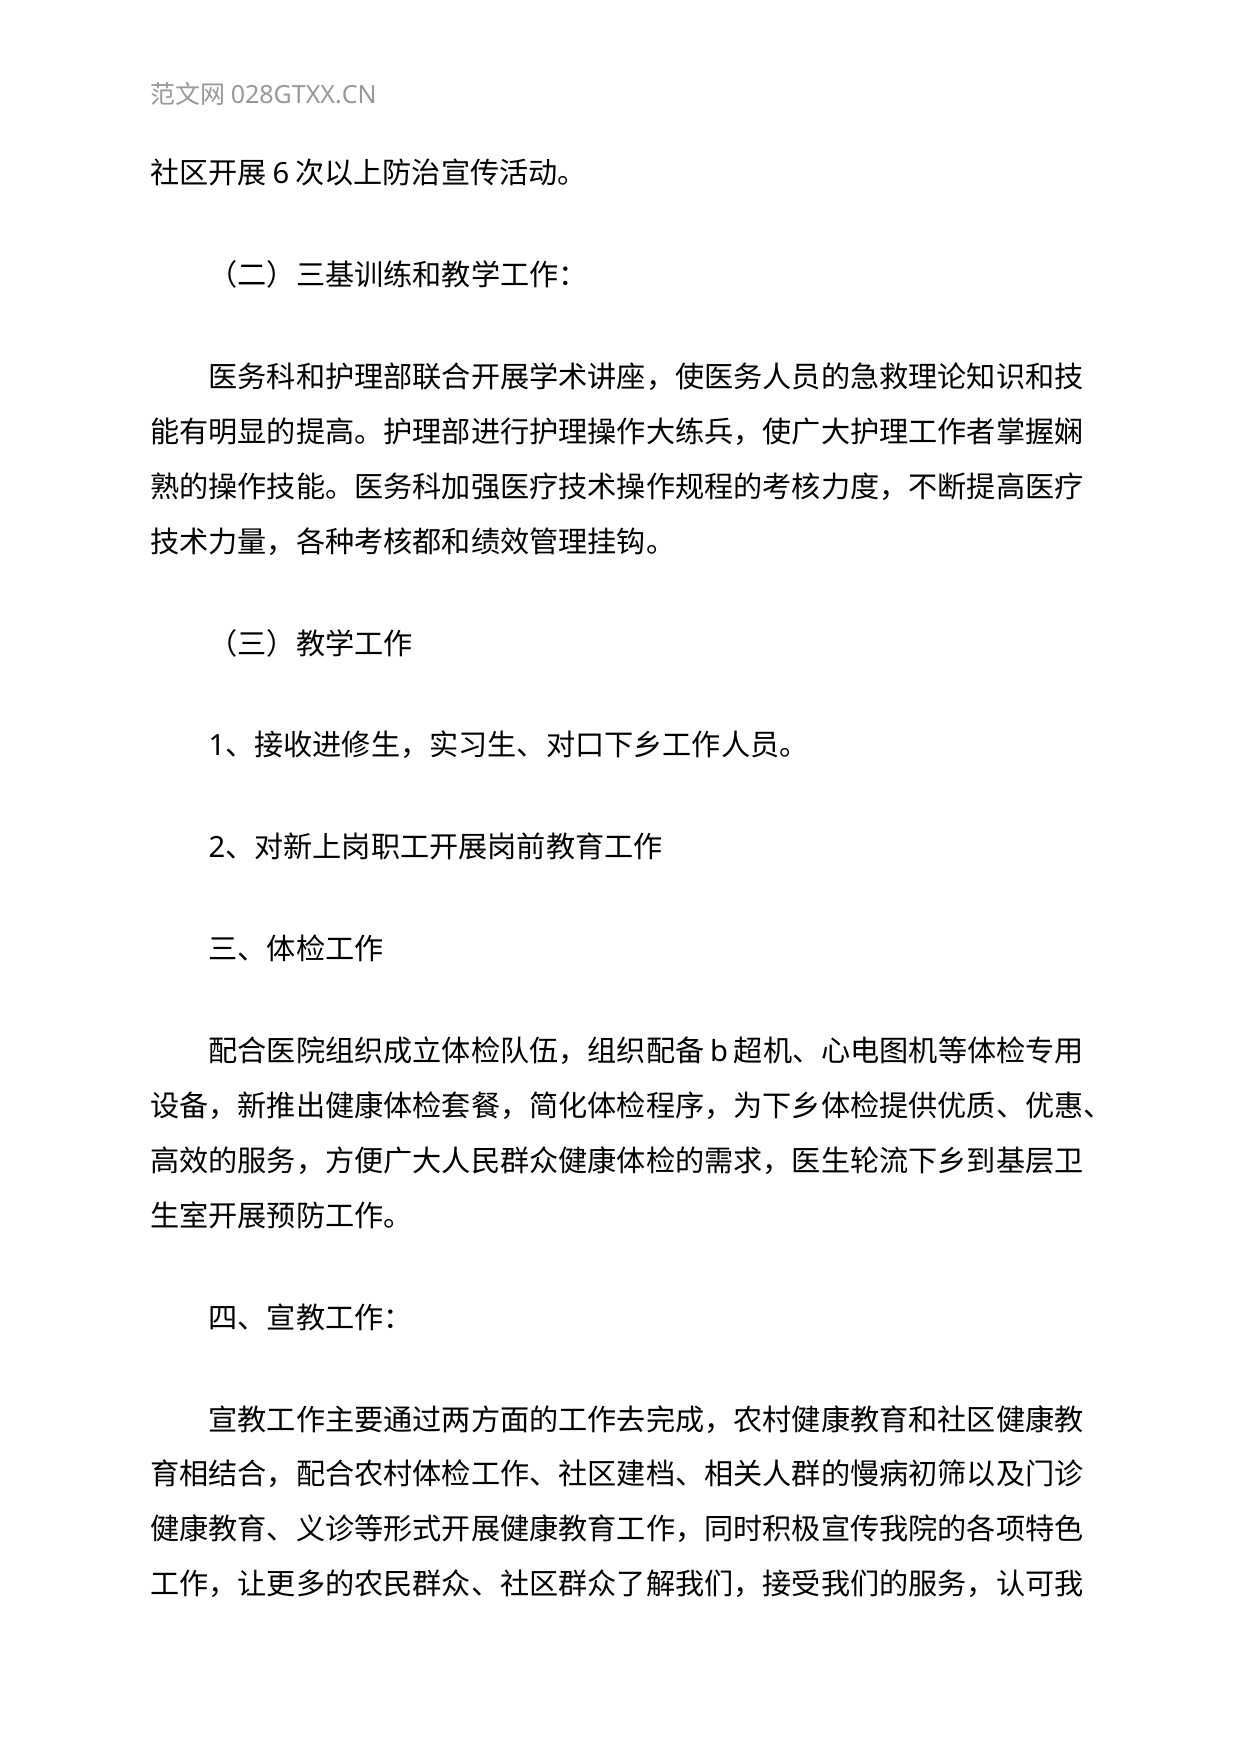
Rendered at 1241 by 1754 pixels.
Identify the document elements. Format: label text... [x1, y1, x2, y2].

text 2、对新上岗职工开展岗前教育工作 [150, 824, 1090, 866]
text 三、体检工作 [150, 926, 1090, 968]
text 四、宣教工作： [150, 1294, 1090, 1337]
text 医务科和护理部联合开展学术讲座，使医务人员的急救理论知识和技能有明显的提高。护理部进行护理操作大练兵，使广大护理工作者掌握娴熟的操作技能。医务科加强医疗技术操作规程的考核力度，不断提高医疗技术力量，各种考核都和绩效管理挂钩。 [150, 354, 1090, 561]
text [150, 150, 1090, 192]
text （三）教学工作 [150, 620, 1090, 662]
text 1、接收进修生，实习生、对口下乡工作人员。 [150, 722, 1090, 764]
text （二）三基训练和教学工作： [150, 252, 1090, 294]
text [150, 1396, 1090, 1603]
text 配合医院组织成立体检队伍，组织配备b超机、心电图机等体检专用设备，新推出健康体检套餐，简化体检程序，为下乡体检提供优质、优惠、高效的服务，方便广大人民群众健康体检的需求，医生轮流下乡到基层卫生室开展预防工作。 [150, 1028, 1090, 1235]
